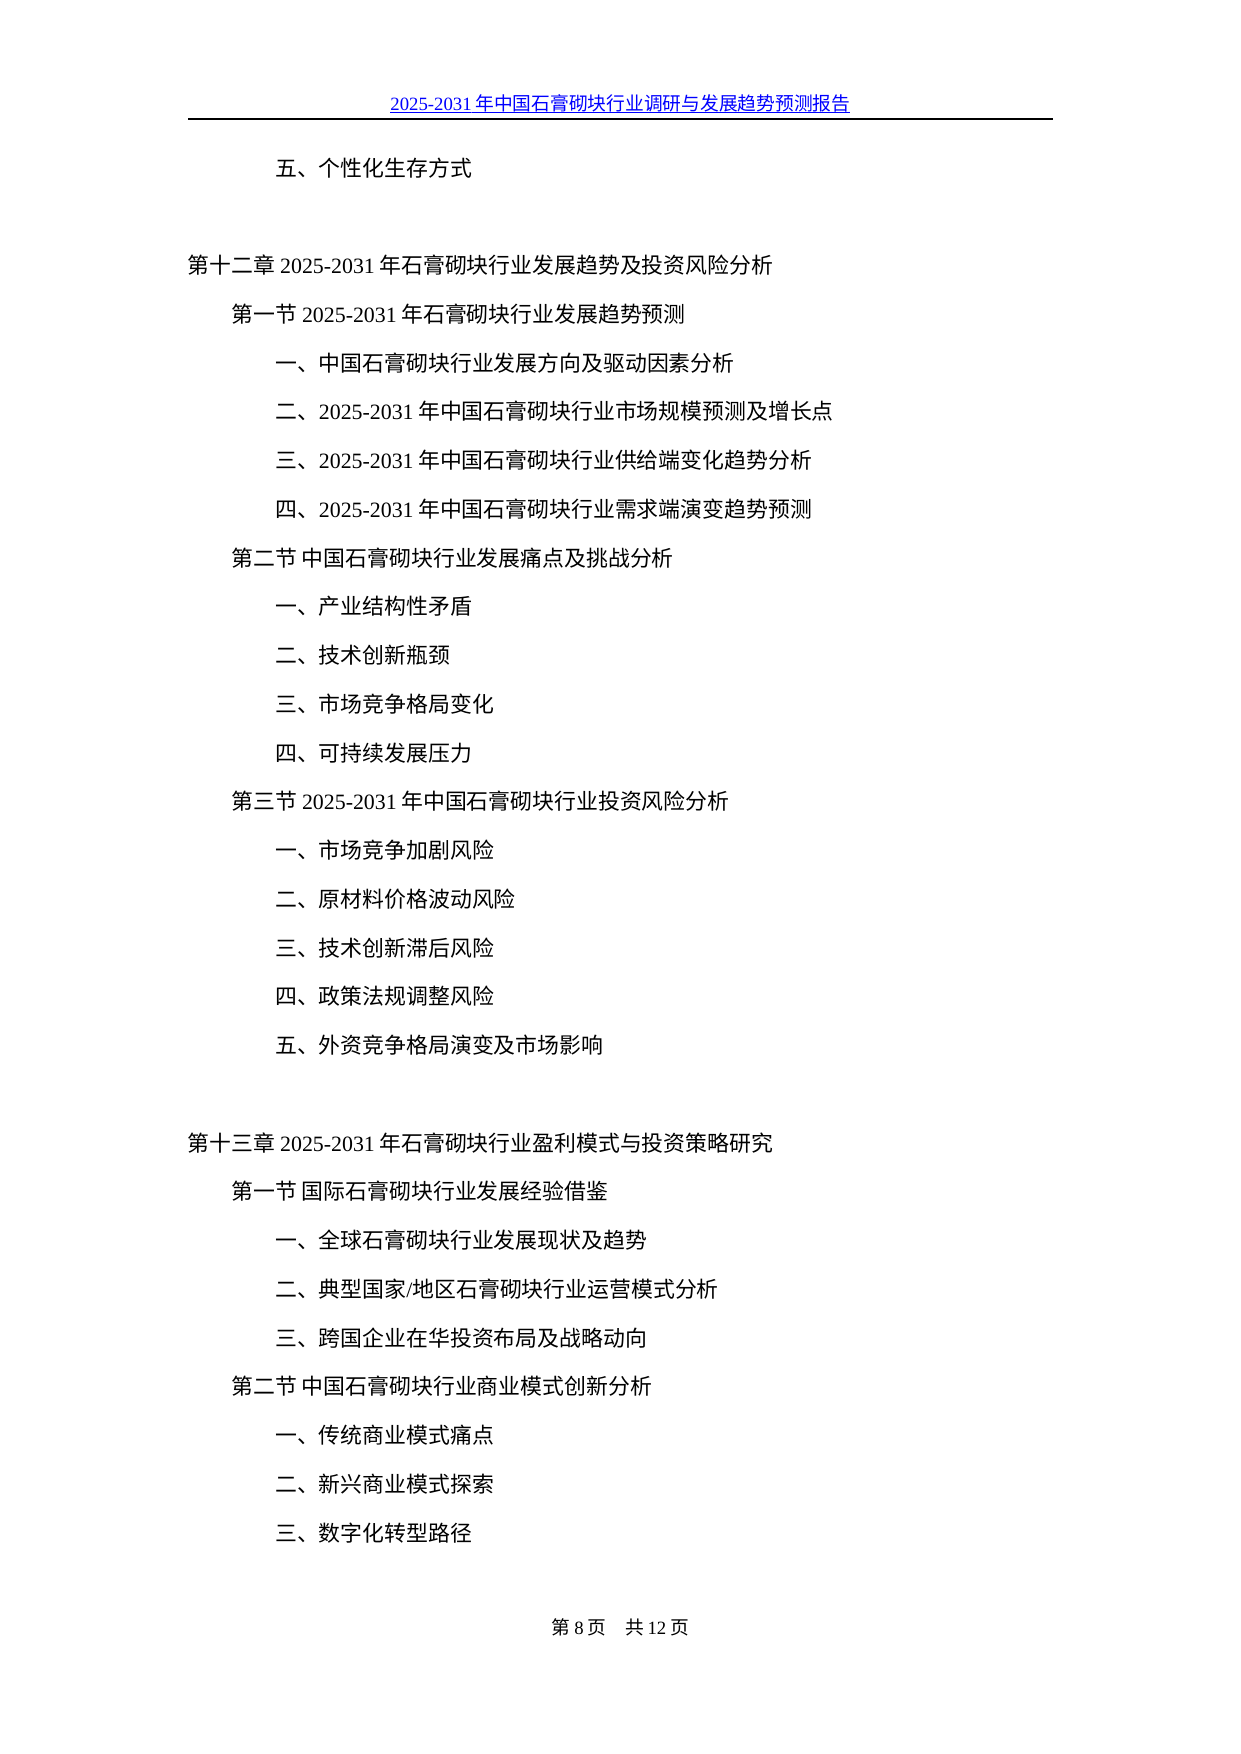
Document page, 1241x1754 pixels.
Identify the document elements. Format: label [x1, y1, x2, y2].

text [187, 150, 1053, 1548]
